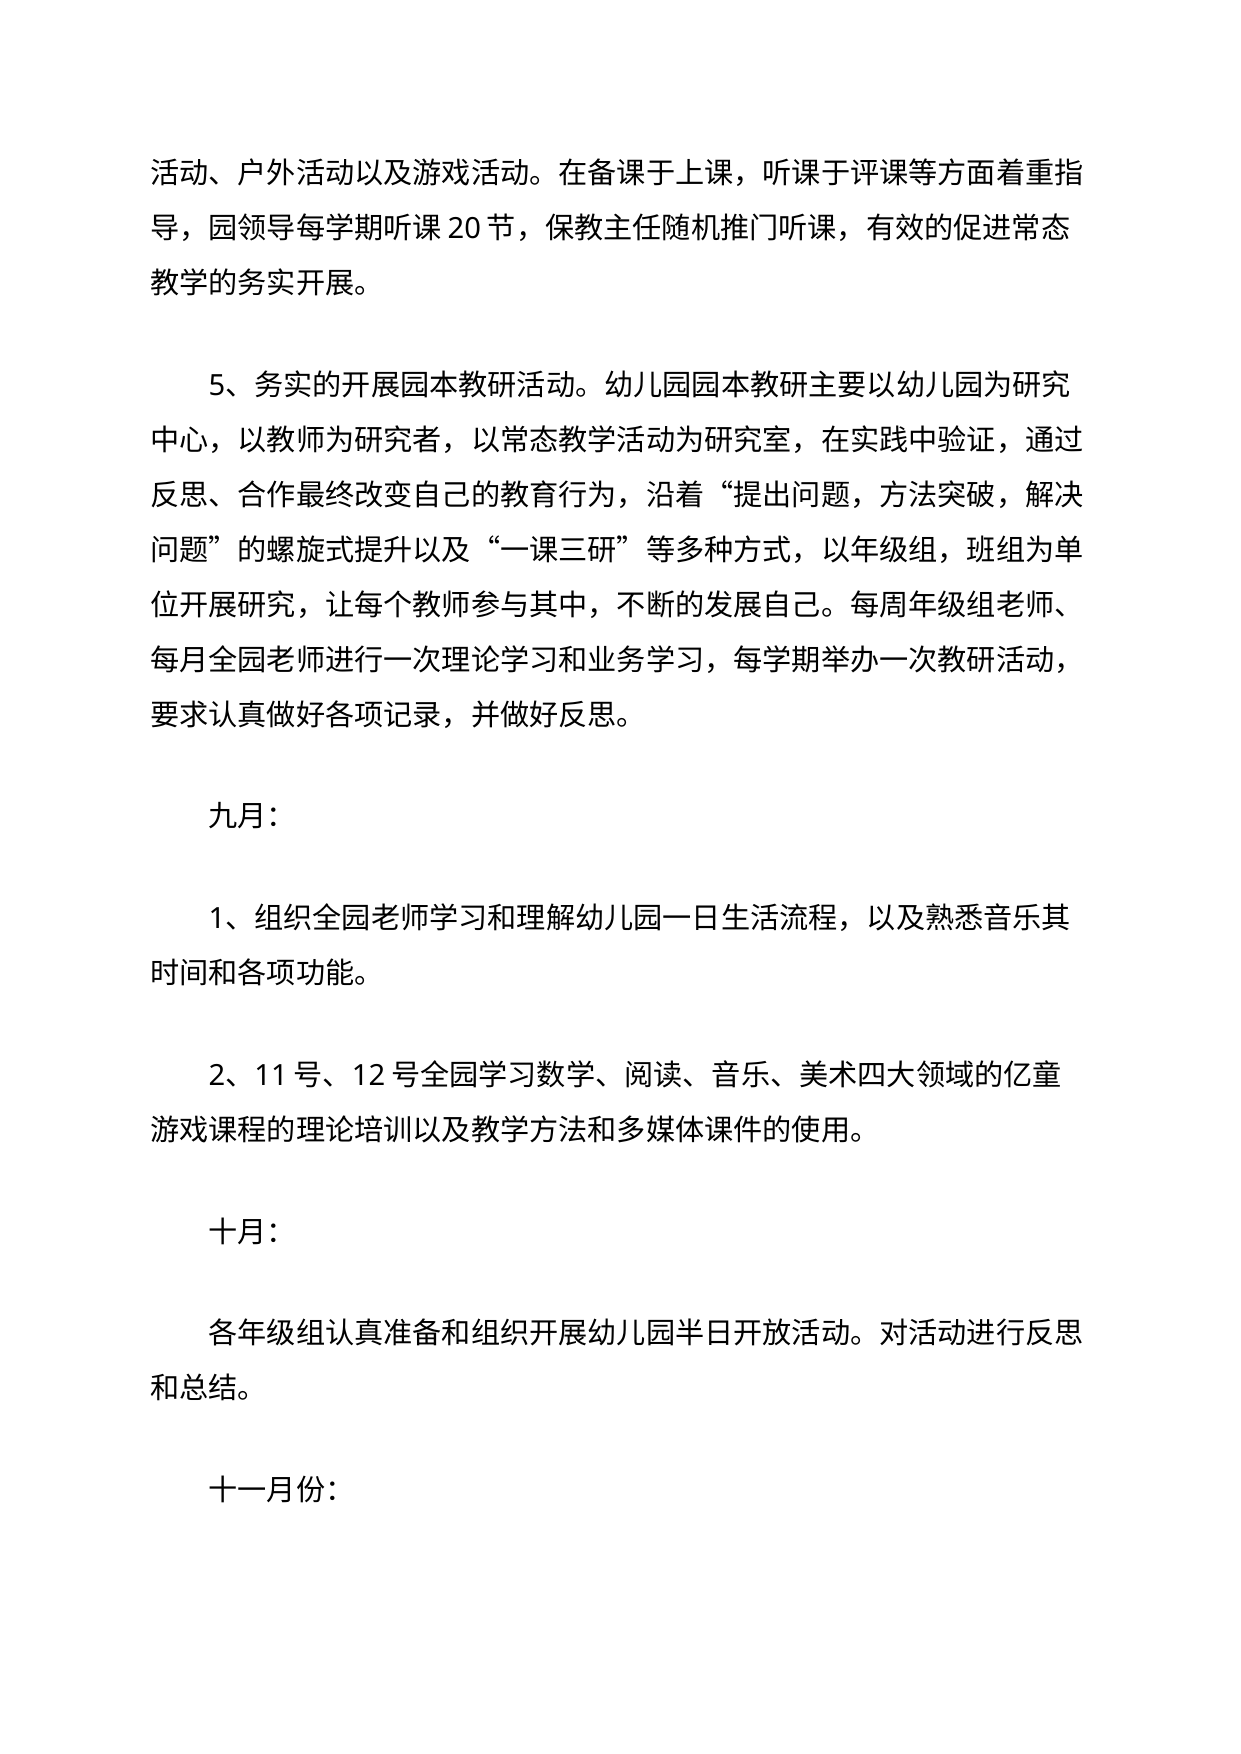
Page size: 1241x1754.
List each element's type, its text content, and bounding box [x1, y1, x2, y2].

text 1、组织全园老师学习和理解幼儿园一日生活流程，以及熟悉音乐其时间和各项功能。 [150, 895, 1090, 992]
text 5、务实的开展园本教研活动。幼儿园园本教研主要以幼儿园为研究中心，以教师为研究者，以常态教学活动为研究室，在实践中验证，通过反思、合作最终改变自己的教育行为，沿着“提出问题，方法突破，解决问题”的螺旋式提升以及“一课三研”等多种方式，以年级组，班组为单位开展研究，让每个教师参与其中，不断的发展自己。每周年级组老师、每月全园老师进行一次理论学习和业务学习，每学期举办一次教研活动，要求认真做好各项记录，并做好反思。 [150, 362, 1090, 733]
text 各年级组认真准备和组织开展幼儿园半日开放活动。对活动进行反思和总结。 [150, 1310, 1090, 1407]
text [150, 150, 1090, 302]
text 2、11号、12号全园学习数学、阅读、音乐、美术四大领域的亿童游戏课程的理论培训以及教学方法和多媒体课件的使用。 [150, 1051, 1090, 1149]
text 十一月份： [150, 1467, 1090, 1509]
text 十月： [150, 1208, 1090, 1251]
text 九月： [150, 793, 1090, 835]
